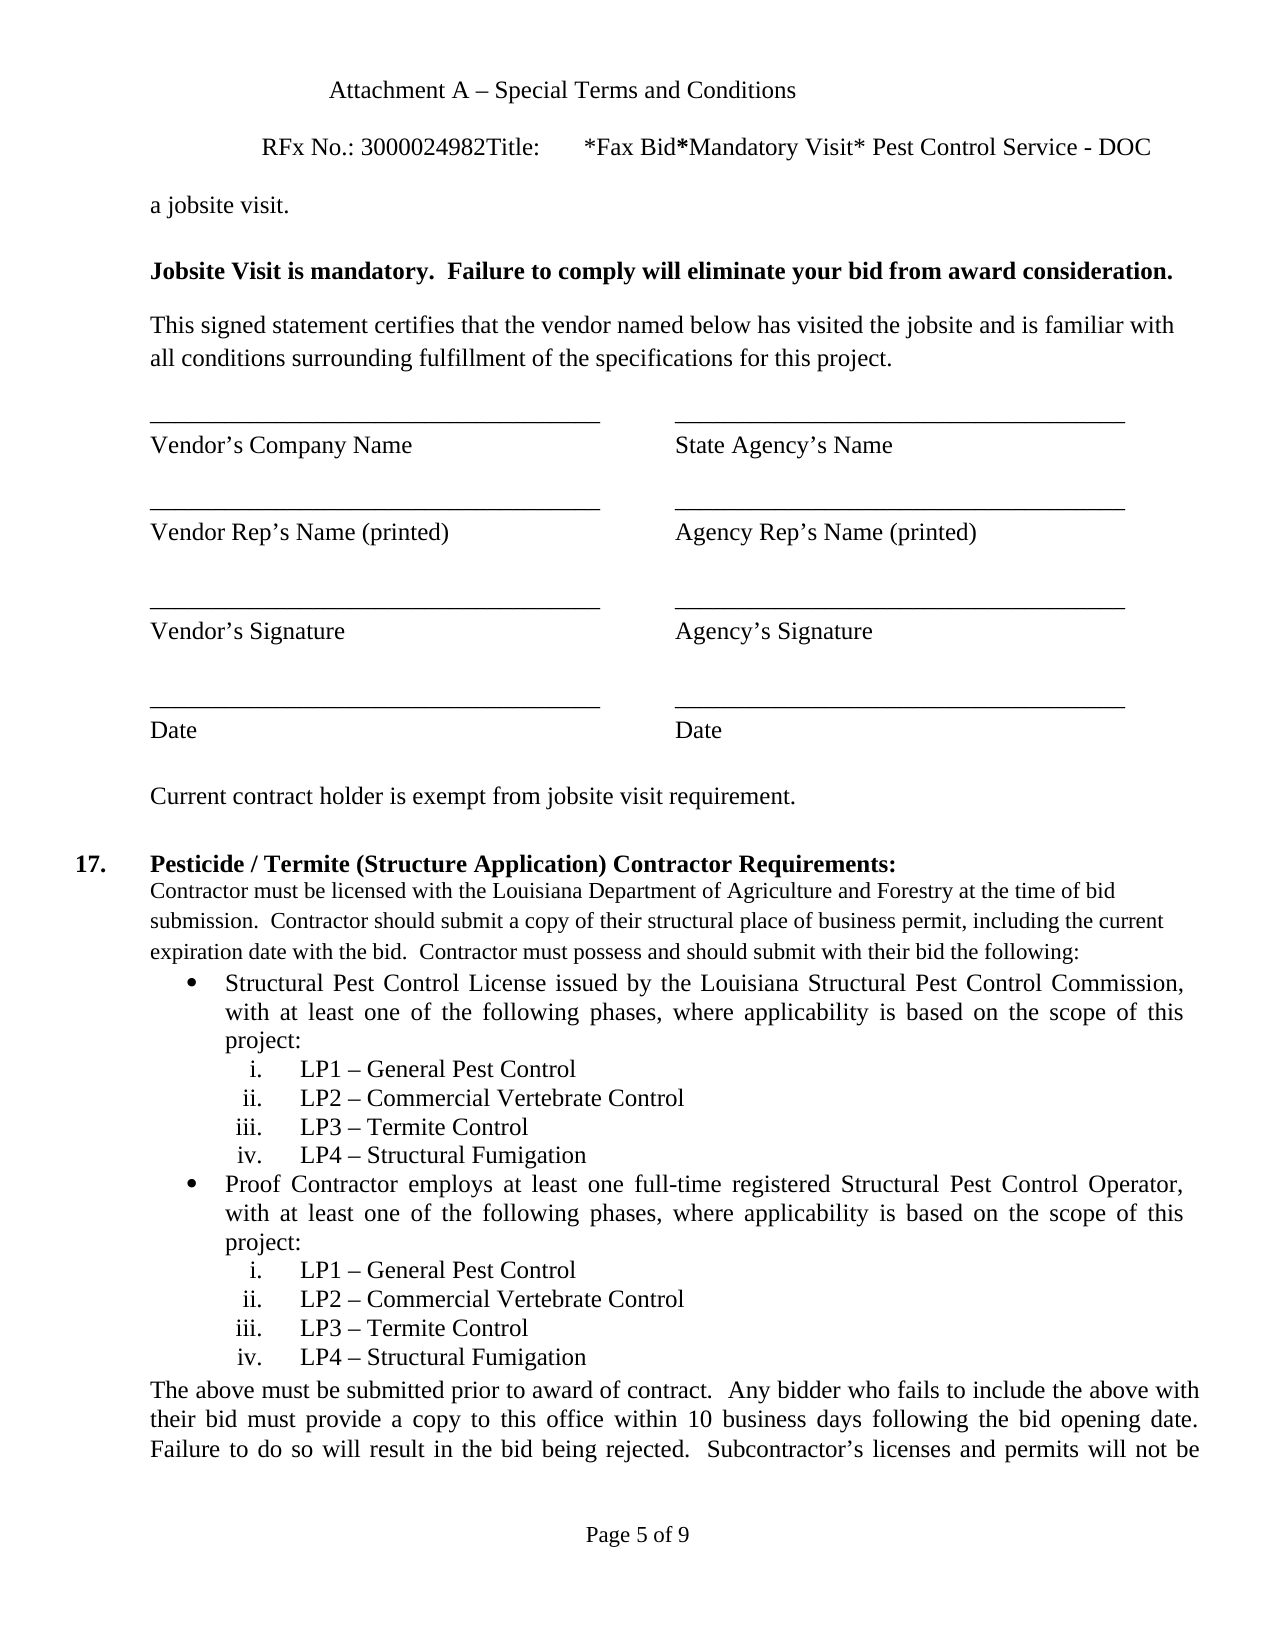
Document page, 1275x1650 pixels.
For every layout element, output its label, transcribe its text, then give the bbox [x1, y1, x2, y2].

text ____________________________________ ____________________________________ [75, 484, 1200, 512]
text ____________________________________ ____________________________________ [75, 397, 1200, 426]
text Date Date [75, 715, 1200, 743]
text Current contract holder is exempt from jobsite visit requirement. [75, 781, 1200, 809]
list LP2 – Commercial Vertebrate Control [262, 1083, 1185, 1112]
text Vendor’s Signature Agency’s Signature [75, 616, 1200, 644]
text This signed statement certifies that the vendor named below has visited the jobsite and is familiar with all conditions surrounding fulfillment of the specifications for this project. [150, 310, 1200, 372]
list LP4 – Structural Fumigation [262, 1342, 1185, 1371]
list LP1 – General Pest Control [262, 1054, 1185, 1083]
list LP3 – Termite Control [262, 1112, 1185, 1141]
list Structural Pest Control License issued by the Louisiana Structural Pest Control Commission, with at least one of the following phases, where applicability is based on the scope of this project: [187, 968, 1185, 1054]
text Vendor Rep’s Name (printed) Agency Rep’s Name (printed) [75, 517, 1200, 545]
text 17. Pesticide / Termite (Structure Application) Contractor Requirements: [75, 849, 1200, 877]
list Proof Contractor employs at least one full-time registered Structural Pest Control Operator, with at least one of the following phases, where applicability is based on the scope of this project: [187, 1169, 1185, 1256]
list LP1 – General Pest Control [262, 1256, 1185, 1284]
list LP2 – Commercial Vertebrate Control [262, 1284, 1185, 1313]
text Jobsite Visit is mandatory. Failure to comply will eliminate your bid from award consideration. [75, 256, 1200, 285]
text ____________________________________ ____________________________________ [75, 583, 1200, 611]
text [150, 1373, 1200, 1463]
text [150, 190, 1200, 219]
text Contractor must be licensed with the Louisiana Department of Agriculture and Forestry at the time of bid submission. Contractor should submit a copy of their structural place of business permit, including the current expiration date with the bid. Contractor must possess and should submit with their bid the following: [150, 877, 1185, 964]
text ____________________________________ ____________________________________ [75, 682, 1200, 711]
list LP3 – Termite Control [262, 1313, 1185, 1342]
list LP4 – Structural Fumigation [262, 1141, 1185, 1169]
text Vendor’s Company Name State Agency’s Name [75, 430, 1200, 458]
